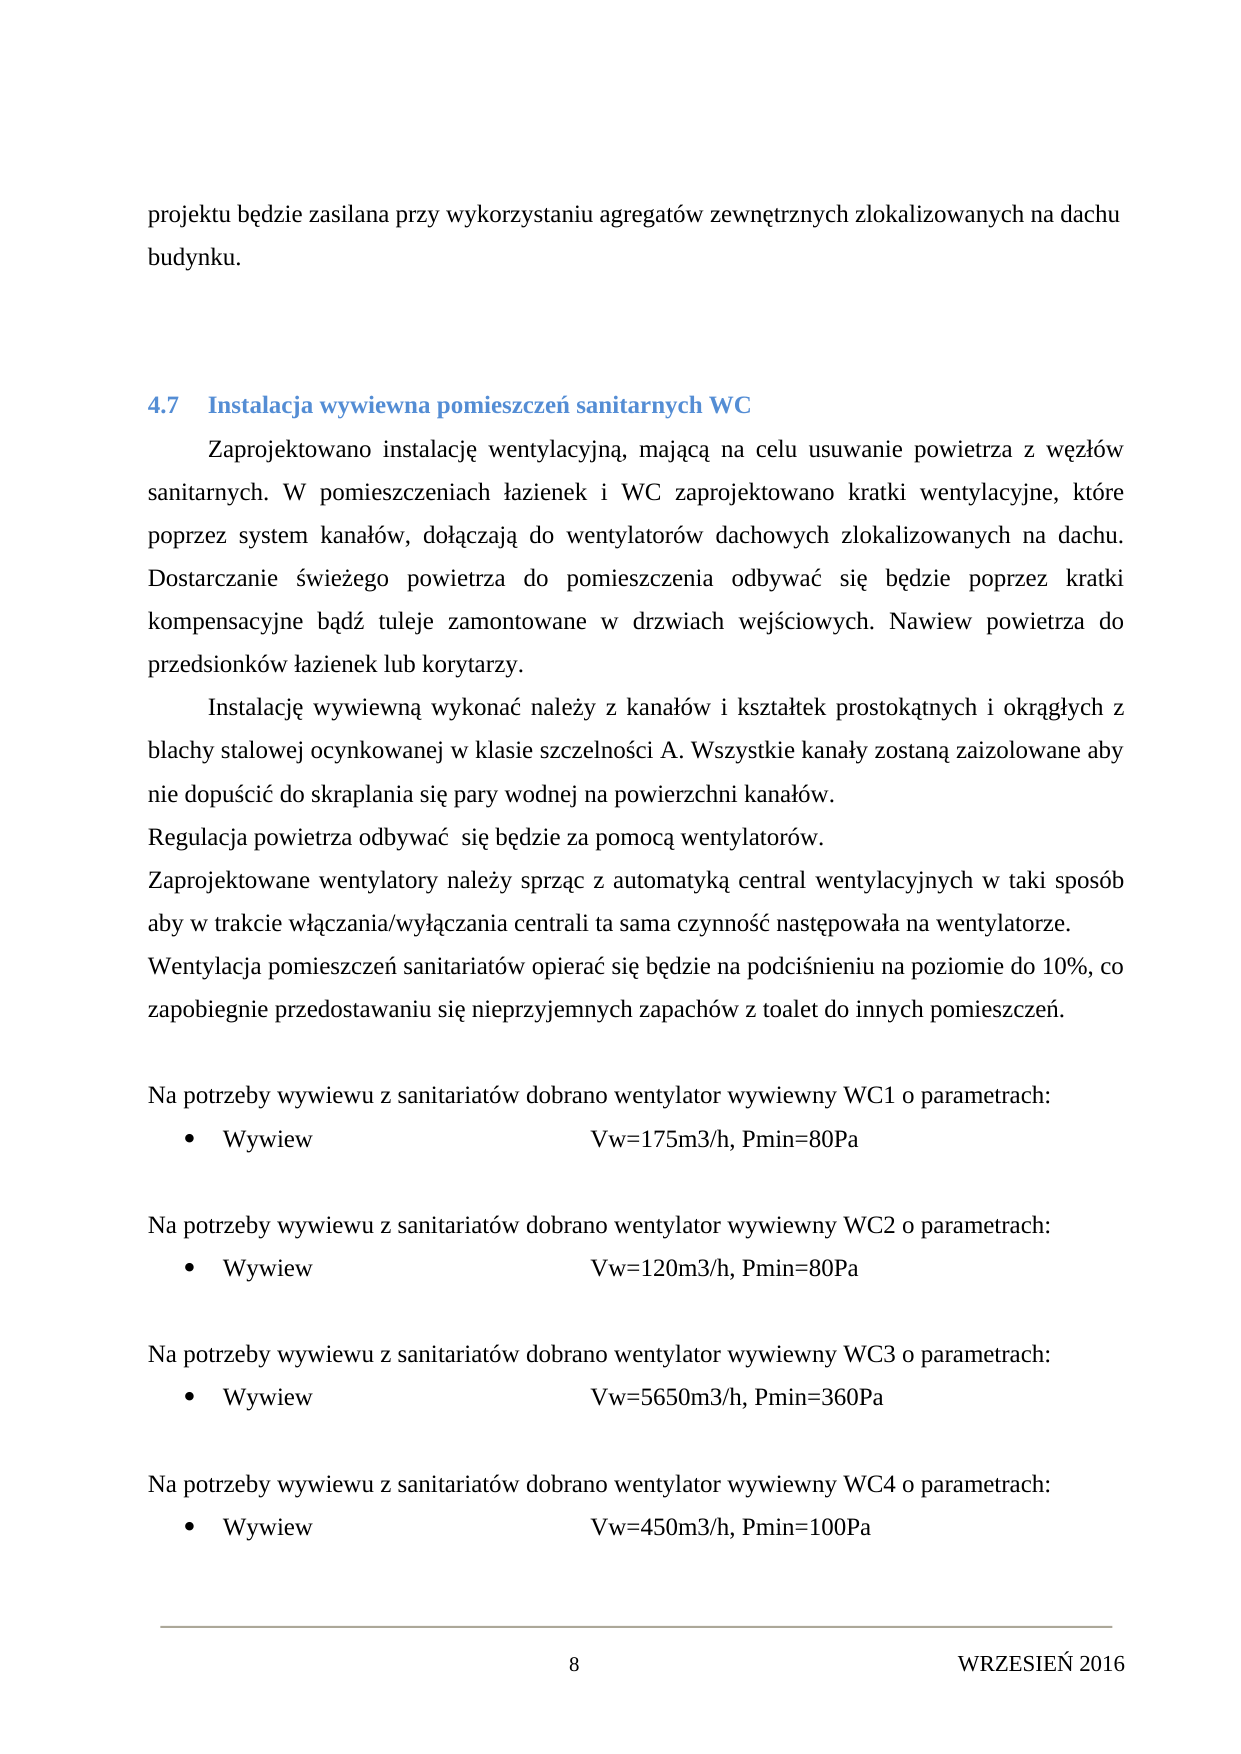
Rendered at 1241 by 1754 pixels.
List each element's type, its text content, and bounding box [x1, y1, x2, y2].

text Instalację wywiewną wykonać należy z kanałów i kształtek prostokątnych i okrągłych z blachy stalowej ocynkowanej w klasie szczelności A. Wszystkie kanały zostaną zaizolowane aby nie dopuścić do skraplania się pary wodnej na powierzchni kanałów. [148, 692, 1125, 807]
text Na potrzeby wywiewu z sanitariatów dobrano wentylator wywiewny WC4 o parametrach: [148, 1469, 1125, 1497]
text Zaprojektowano instalację wentylacyjną, mającą na celu usuwanie powietrza z węzłów sanitarnych. W pomieszczeniach łazienek i WC zaprojektowano kratki wentylacyjne, które poprzez system kanałów, dołączają do wentylatorów dachowych zlokalizowanych na dachu. Dostarczanie świeżego powietrza do pomieszczenia odbywać się będzie poprzez kratki kompensacyjne bądź tuleje zamontowane w drzwiach wejściowych. Nawiew powietrza do przedsionków łazienek lub korytarzy. [148, 434, 1125, 678]
text Na potrzeby wywiewu z sanitariatów dobrano wentylator wywiewny WC3 o parametrach: [148, 1339, 1125, 1368]
list Wywiew Vw=120m3/h, Pmin=80Pa [185, 1253, 1125, 1282]
list Wywiew Vw=5650m3/h, Pmin=360Pa [185, 1382, 1125, 1411]
text Regulacja powietrza odbywać się będzie za pomocą wentylatorów. [148, 822, 1125, 851]
list Wywiew Vw=450m3/h, Pmin=100Pa [185, 1512, 1125, 1541]
text Instalacja wywiewna pomieszczeń sanitarnych WC [148, 391, 1125, 419]
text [148, 199, 1125, 271]
text Zaprojektowane wentylatory należy sprząc z automatyką central wentylacyjnych w taki sposób aby w trakcie włączania/wyłączania centrali ta sama czynność następowała na wentylatorze. [148, 865, 1125, 937]
text Wentylacja pomieszczeń sanitariatów opierać się będzie na podciśnieniu na poziomie do 10%, co zapobiegnie przedostawaniu się nieprzyjemnych zapachów z toalet do innych pomieszczeń. [148, 951, 1125, 1023]
text Na potrzeby wywiewu z sanitariatów dobrano wentylator wywiewny WC1 o parametrach: [148, 1081, 1125, 1109]
text Na potrzeby wywiewu z sanitariatów dobrano wentylator wywiewny WC2 o parametrach: [148, 1210, 1125, 1239]
list Wywiew Vw=175m3/h, Pmin=80Pa [185, 1124, 1125, 1152]
